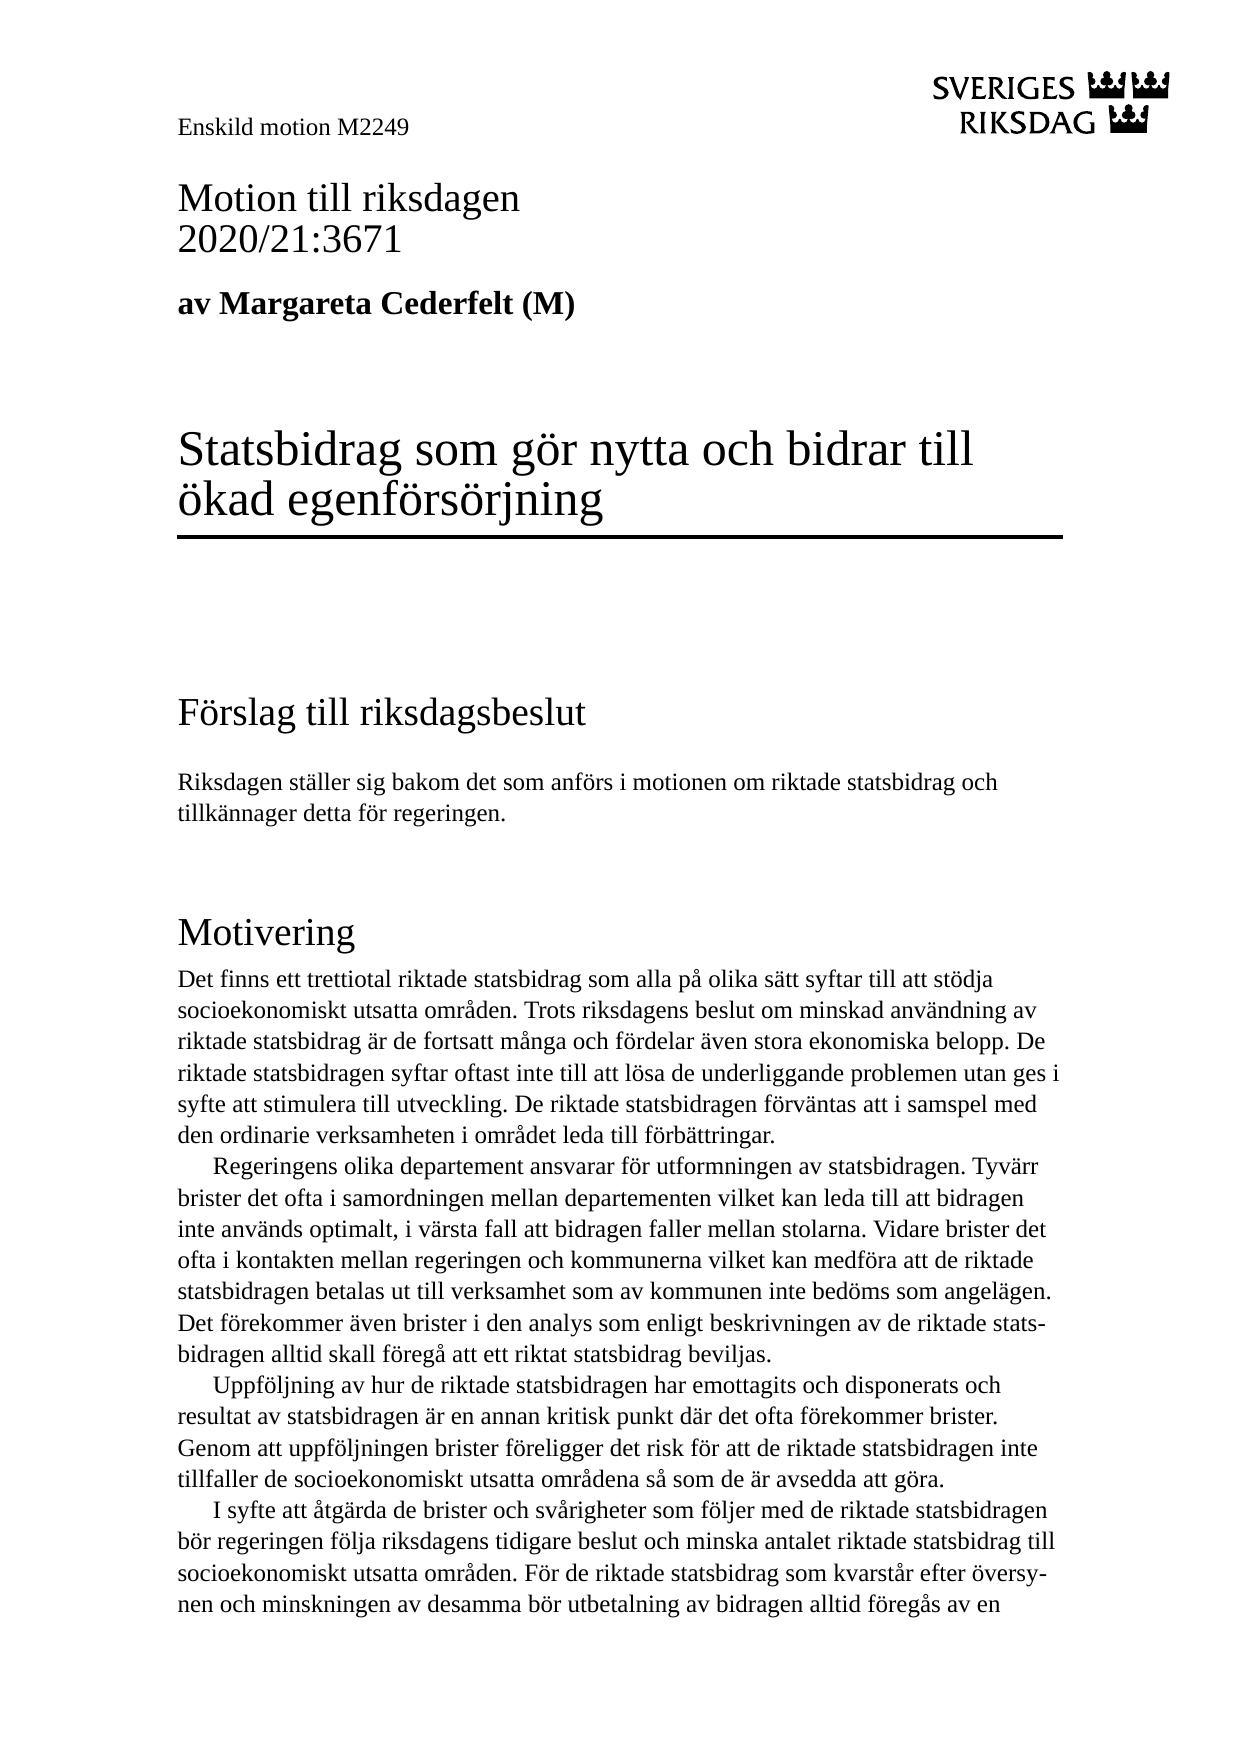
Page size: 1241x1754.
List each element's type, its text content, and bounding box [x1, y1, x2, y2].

text Uppföljning av hur de riktade statsbidragen har emottagits och disponerats och resultat av statsbidragen är en annan kritisk punkt där det ofta förekommer brister. Genom att uppföljningen brister föreligger det risk för att de riktade statsbidragen inte tillfaller de socioekonomiskt utsatta områdena så som de är avsedda att göra. [177, 1368, 1063, 1493]
text Regeringens olika departement ansvarar för utformningen av statsbidragen. Tyvärr brister det ofta i samordningen mellan departementen vilket kan leda till att bidragen inte används optimalt, i värsta fall att bidragen faller mellan stolarna. Vidare brister det ofta i kontakten mellan regeringen och kommunerna vilket kan medföra att de riktade statsbidragen betalas ut till verksamhet som av kommunen inte bedöms som angelägen. Det förekommer även brister i den analys som enligt beskrivningen av de riktade statsbidragen alltid skall föregå att ett riktat statsbidrag beviljas. [177, 1149, 1063, 1368]
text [177, 1493, 1063, 1618]
text Det finns ett trettiotal riktade statsbidrag som alla på olika sätt syftar till att stödja socioekonomiskt utsatta områden. Trots riksdagens beslut om minskad användning av riktade statsbidrag är de fortsatt många och fördelar även stora ekonomiska belopp. De riktade statsbidragen syftar oftast inte till att lösa de underliggande problemen utan ges i syfte att stimulera till utveckling. De riktade statsbidragen förväntas att i samspel med den ordinarie verksamheten i området leda till förbättringar. [177, 961, 1063, 1149]
